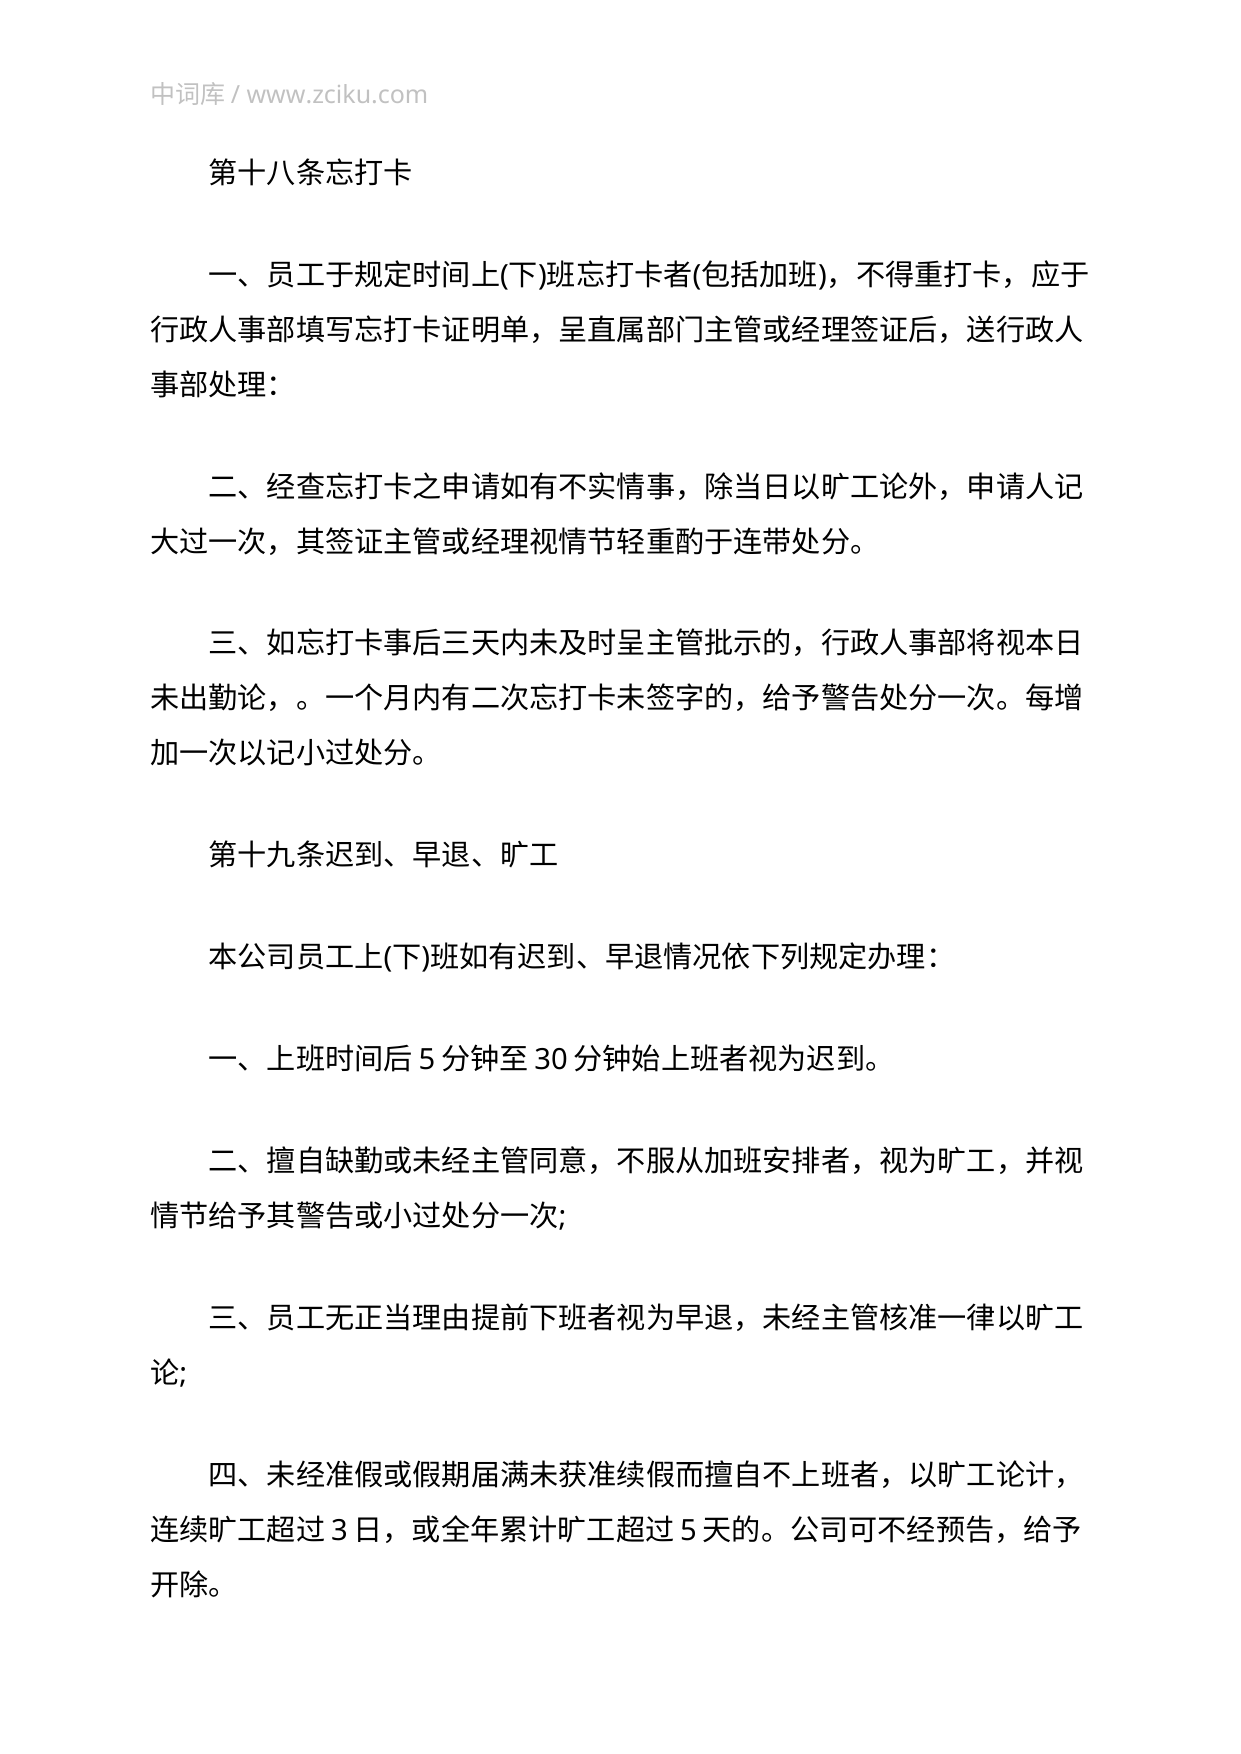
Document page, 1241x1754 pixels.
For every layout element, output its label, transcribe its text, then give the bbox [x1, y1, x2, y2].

text 四、未经准假或假期届满未获准续假而擅自不上班者，以旷工论计，连续旷工超过3日，或全年累计旷工超过5天的。公司可不经预告，给予开除。 [150, 1451, 1090, 1603]
text 一、员工于规定时间上(下)班忘打卡者(包括加班)，不得重打卡，应于行政人事部填写忘打卡证明单，呈直属部门主管或经理签证后，送行政人事部处理： [150, 252, 1090, 404]
text 第十八条忘打卡 [150, 150, 1090, 192]
text 一、上班时间后5分钟至30分钟始上班者视为迟到。 [150, 1035, 1090, 1078]
text 三、员工无正当理由提前下班者视为早退，未经主管核准一律以旷工论; [150, 1294, 1090, 1392]
text 二、经查忘打卡之申请如有不实情事，除当日以旷工论外，申请人记大过一次，其签证主管或经理视情节轻重酌于连带处分。 [150, 463, 1090, 561]
text 第十九条迟到、早退、旷工 [150, 832, 1090, 874]
text 三、如忘打卡事后三天内未及时呈主管批示的，行政人事部将视本日未出勤论，。一个月内有二次忘打卡未签字的，给予警告处分一次。每增加一次以记小过处分。 [150, 620, 1090, 772]
text 二、擅自缺勤或未经主管同意，不服从加班安排者，视为旷工，并视情节给予其警告或小过处分一次; [150, 1137, 1090, 1235]
text 本公司员工上(下)班如有迟到、早退情况依下列规定办理： [150, 933, 1090, 976]
